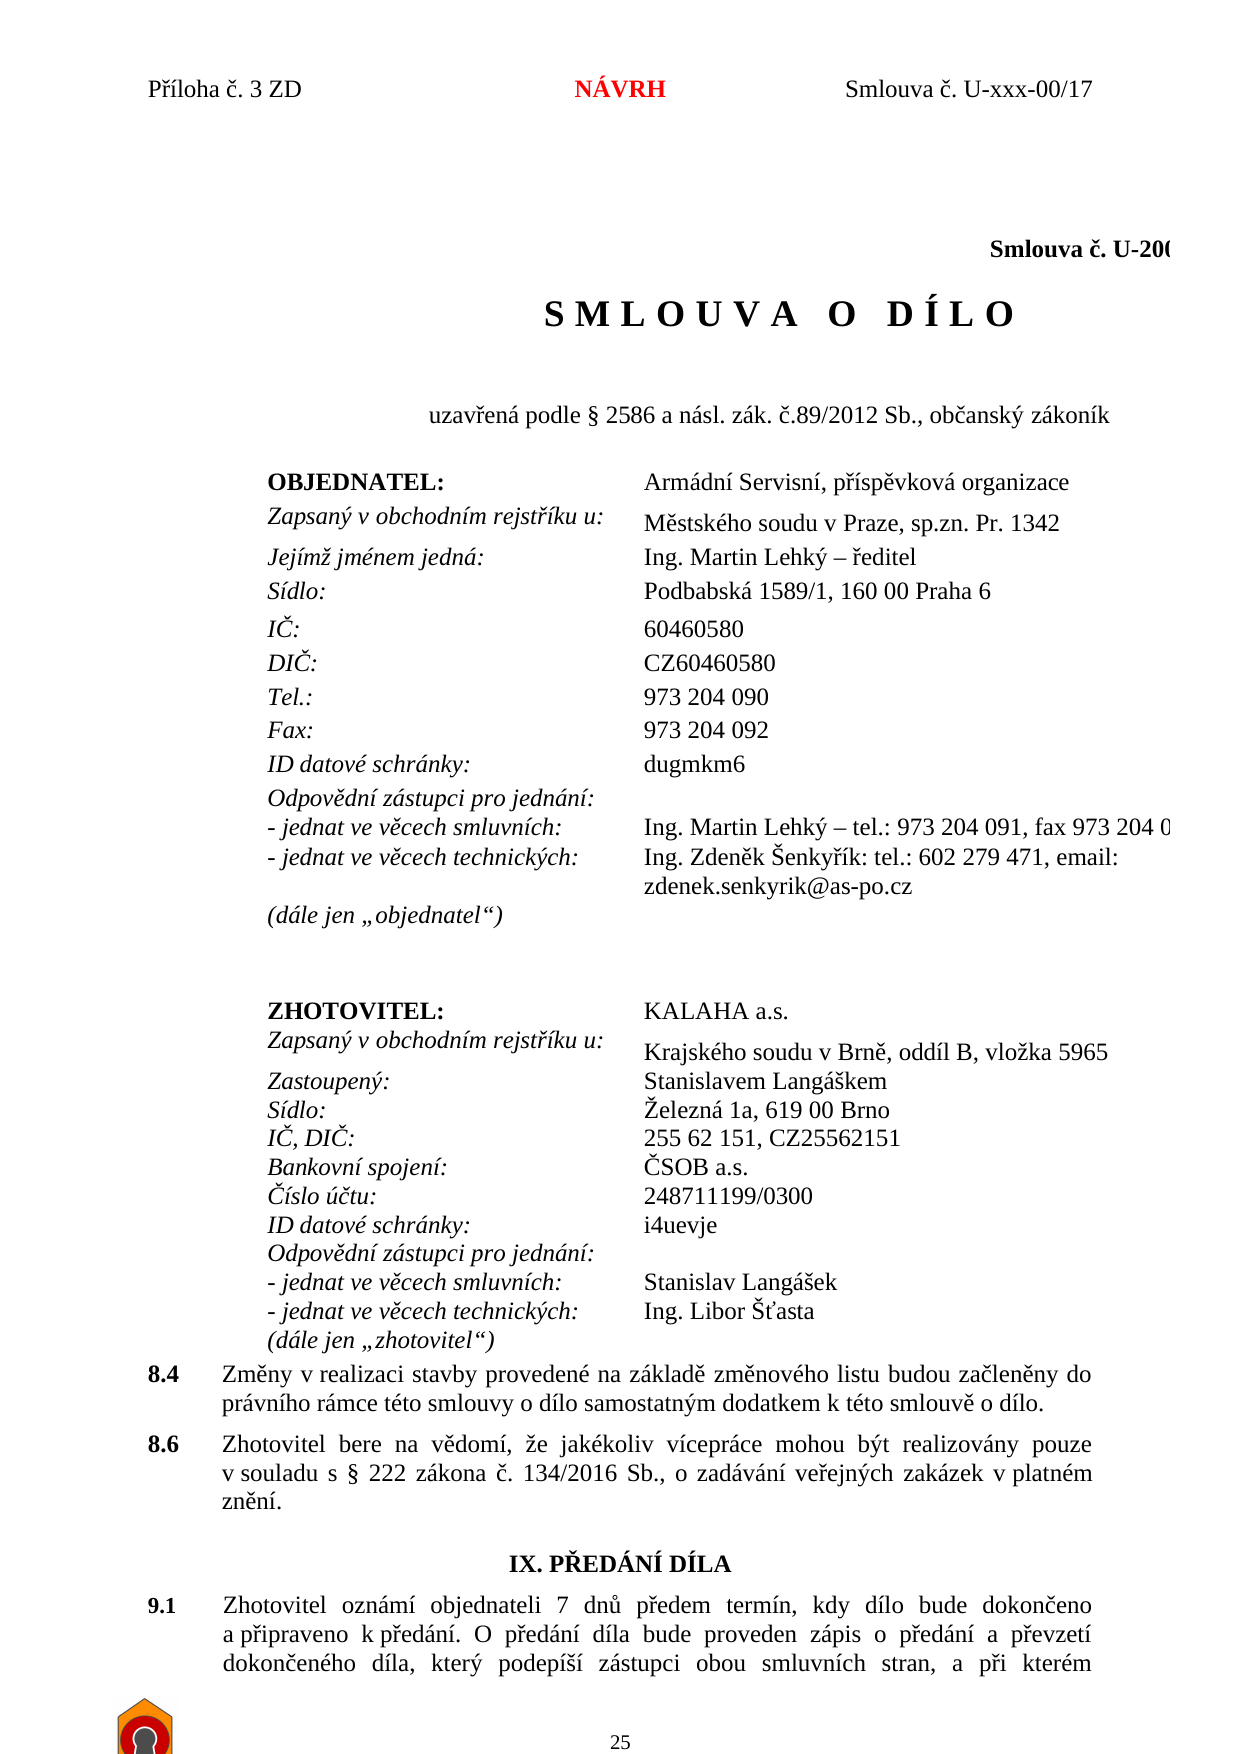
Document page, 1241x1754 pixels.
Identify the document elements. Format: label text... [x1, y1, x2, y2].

text 8.4 Změny v realizaci stavby provedené na základě změnového listu budou začleněny do právního rámce této smlouvy o dílo samostatným dodatkem k této smlouvě o dílo. [148, 1359, 1092, 1416]
picture [109, 1695, 180, 1754]
text 8.6 Zhotovitel bere na vědomí, že jakékoliv vícepráce mohou být realizovány pouze v souladu s § 222 zákona č. 134/2016 Sb., o zadávání veřejných zakázek v platném znění. [148, 1429, 1092, 1515]
text 9.1 Zhotovitel oznámí objednateli 7 dnů předem termín, kdy dílo bude dokončeno a připraveno k předání. O předání díla bude proveden zápis o předání a převzetí dokončeného díla, který podepíší zástupci obou smluvních stran, a při kterém zhotovitel předá a objednatel převezme veškerou dokumentaci dle článku č. 1 této smlouvy. [148, 1590, 1092, 1676]
subtitle IX. PŘEDÁNÍ DÍLA [148, 1549, 1092, 1578]
